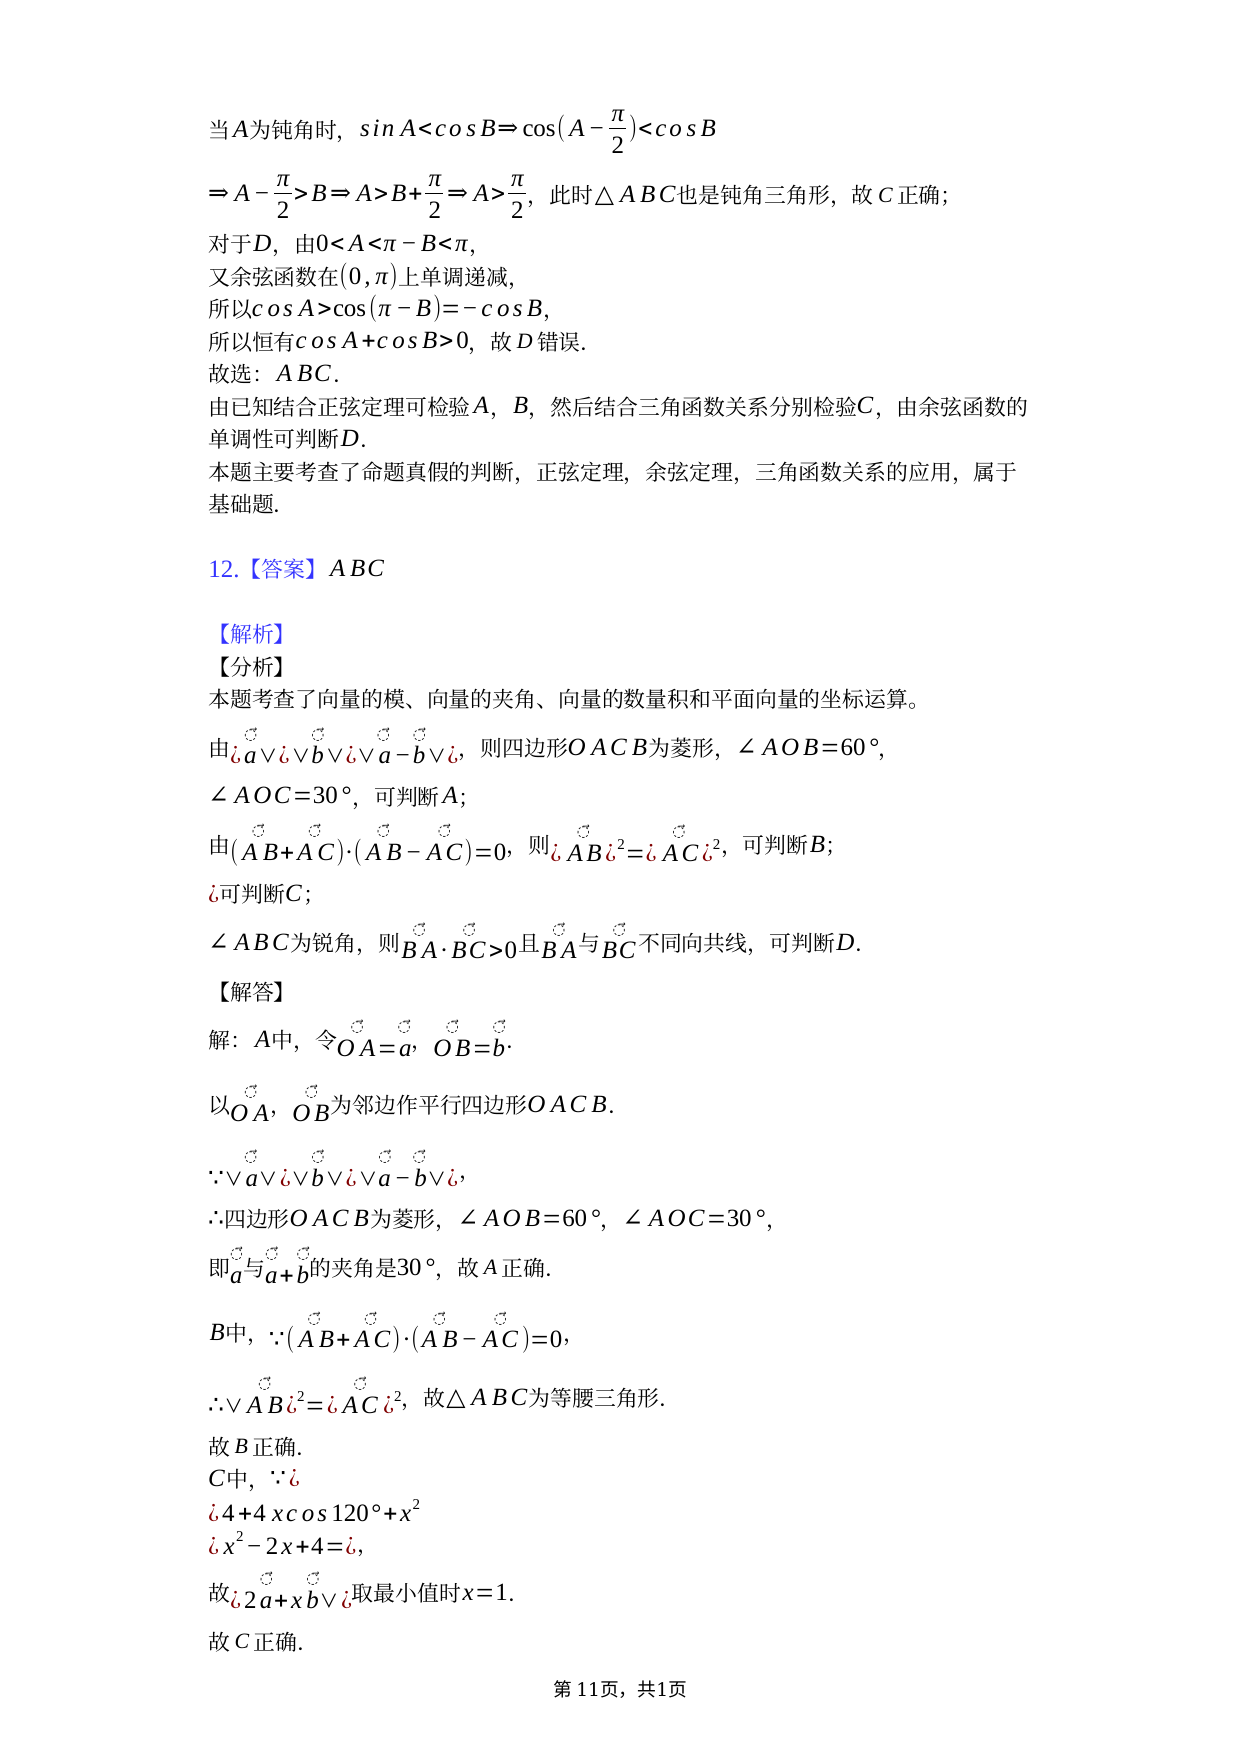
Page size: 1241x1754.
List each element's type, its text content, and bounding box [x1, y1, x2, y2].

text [208, 1007, 1032, 1657]
text 本题考查了向量的模、向量的夹角、向量的数量积和平面向量的坐标运算。 由，则四边形为菱形，，，可判断； 由，则，可判断； 可判断； 为锐角，则且与不同向共线，可判断． [208, 682, 1032, 974]
list 【解析】 [208, 617, 1032, 649]
list 12.【答案】 [208, 552, 1032, 617]
list 【分析】 [208, 649, 1032, 682]
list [208, 97, 1032, 552]
text 【解答】 [208, 974, 1032, 1007]
